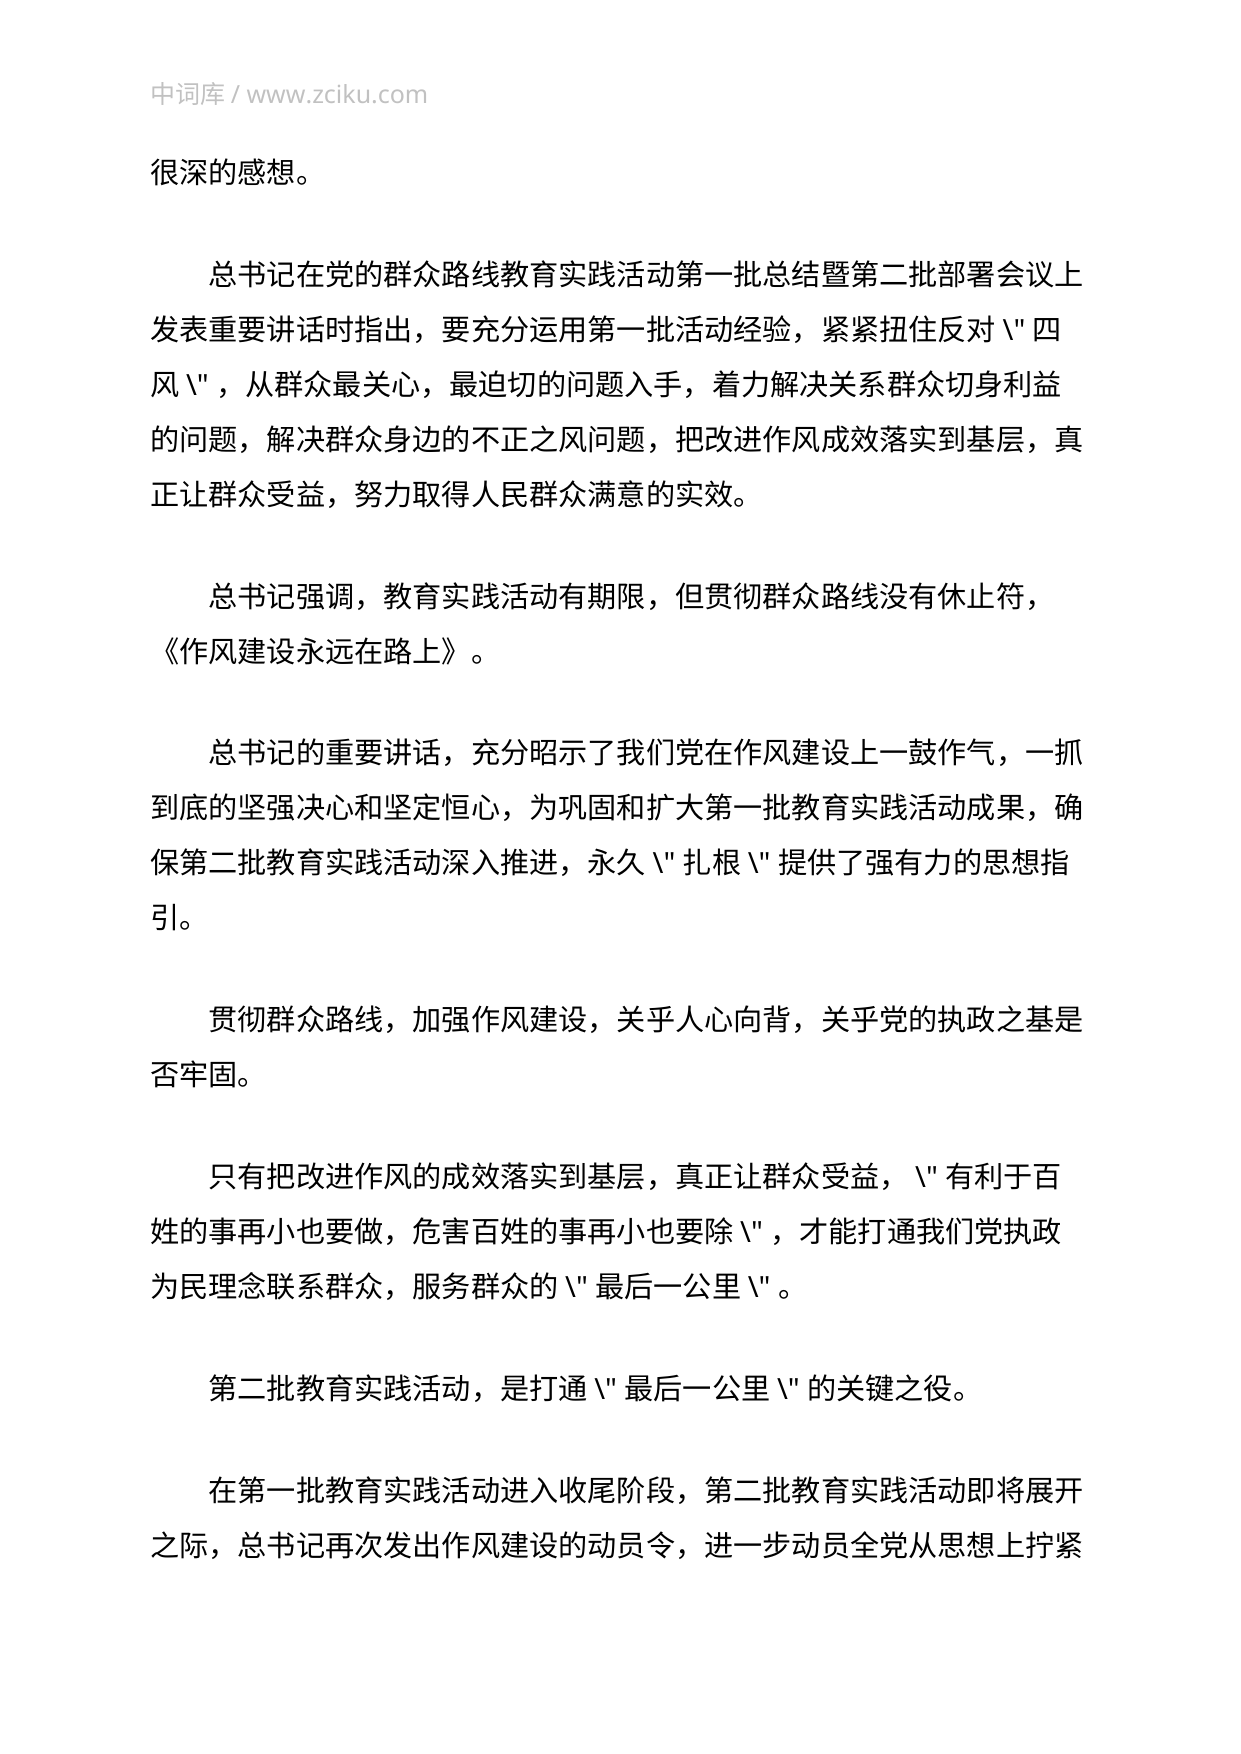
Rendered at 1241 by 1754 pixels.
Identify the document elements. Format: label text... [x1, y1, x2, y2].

text 贯彻群众路线，加强作风建设，关乎人心向背，关乎党的执政之基是否牢固。 [150, 997, 1090, 1094]
text 总书记强调，教育实践活动有期限，但贯彻群众路线没有休止符，《作风建设永远在路上》。 [150, 573, 1090, 671]
text 总书记的重要讲话，充分昭示了我们党在作风建设上一鼓作气，一抓到底的坚强决心和坚定恒心，为巩固和扩大第一批教育实践活动成果，确保第二批教育实践活动深入推进，永久 \" 扎根 \" 提供了强有力的思想指引。 [150, 730, 1090, 937]
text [150, 1467, 1090, 1564]
text 第二批教育实践活动，是打通 \" 最后一公里 \" 的关键之役。 [150, 1365, 1090, 1408]
text 只有把改进作风的成效落实到基层，真正让群众受益， \" 有利于百姓的事再小也要做，危害百姓的事再小也要除 \" ，才能打通我们党执政为民理念联系群众，服务群众的 \" 最后一公里 \" 。 [150, 1153, 1090, 1306]
text 总书记在党的群众路线教育实践活动第一批总结暨第二批部署会议上发表重要讲话时指出，要充分运用第一批活动经验，紧紧扭住反对 \" 四风 \" ，从群众最关心，最迫切的问题入手，着力解决关系群众切身利益的问题，解决群众身边的不正之风问题，把改进作风成效落实到基层，真正让群众受益，努力取得人民群众满意的实效。 [150, 252, 1090, 514]
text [150, 150, 1090, 192]
